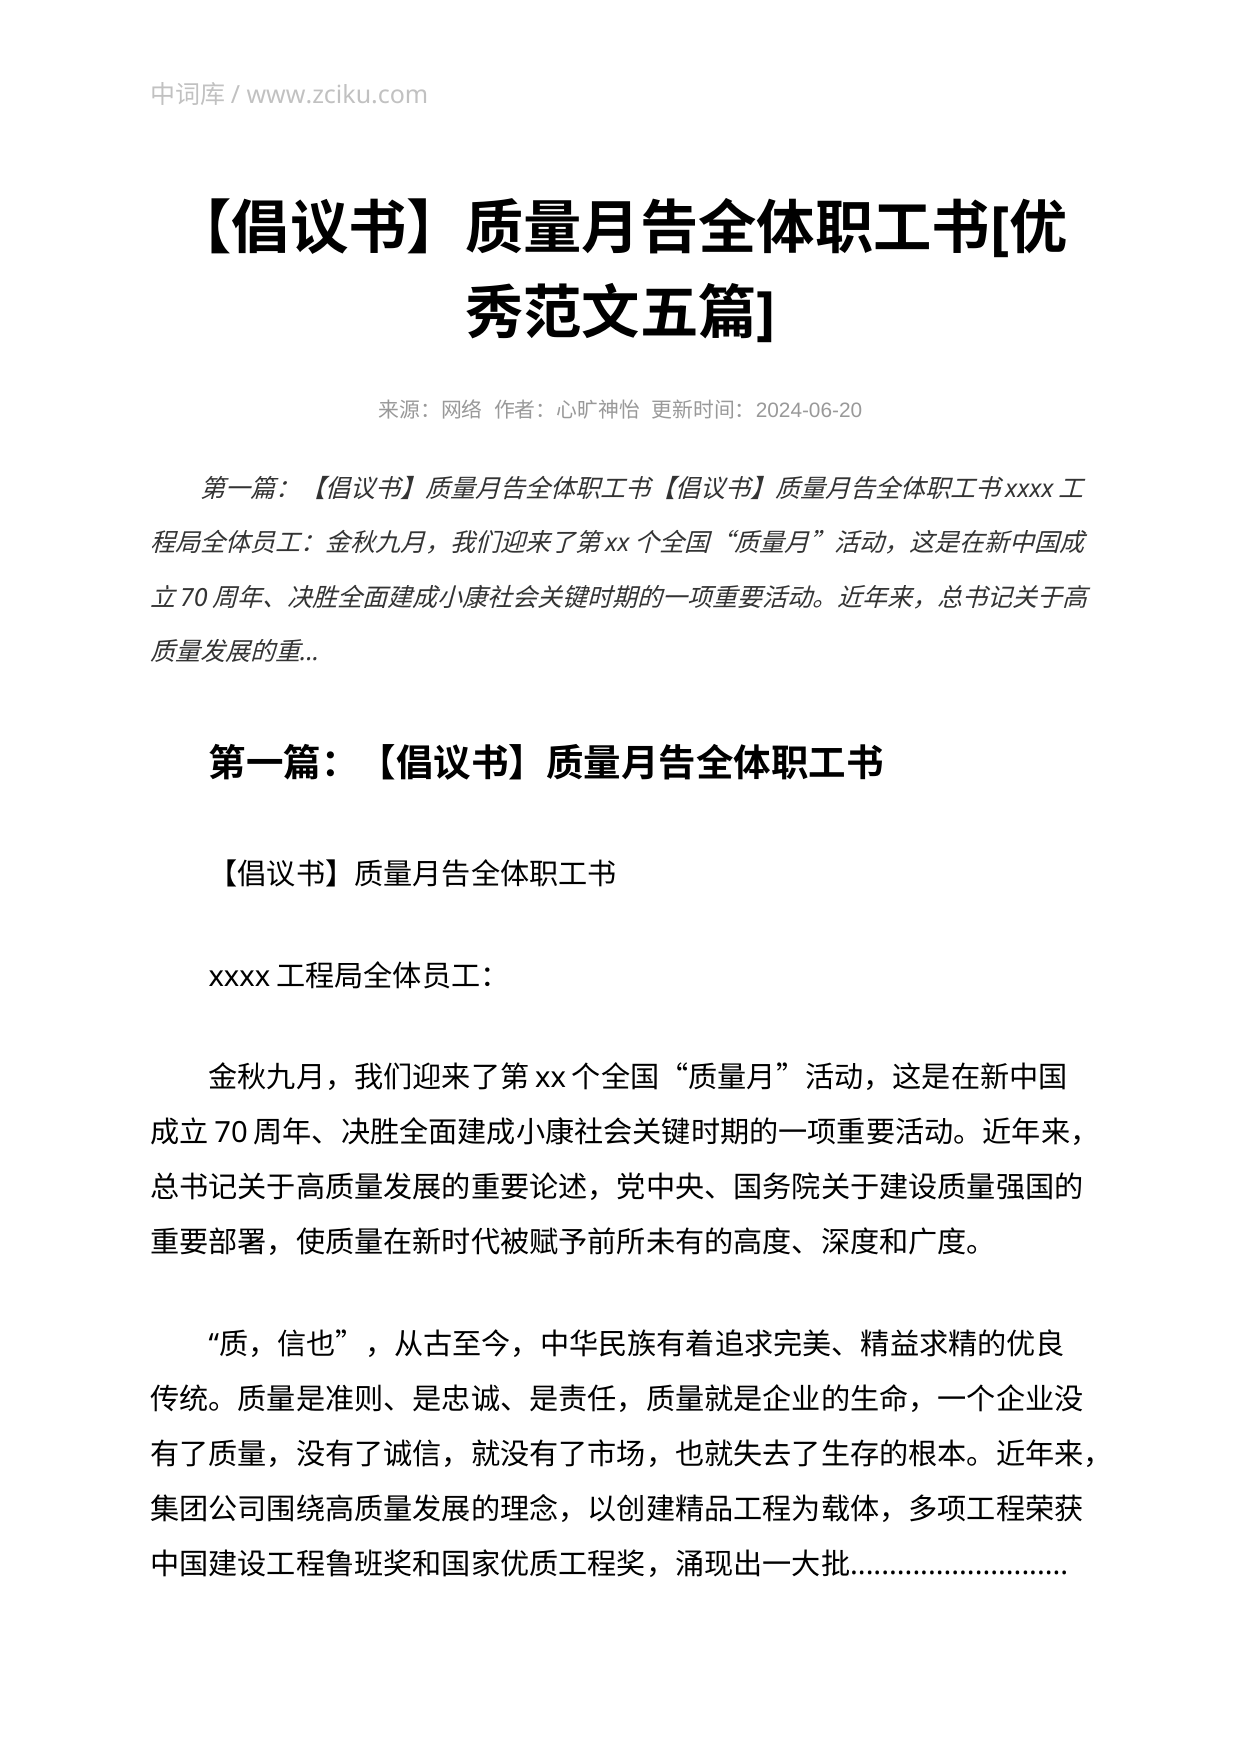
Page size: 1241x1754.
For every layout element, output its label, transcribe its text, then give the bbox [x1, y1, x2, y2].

text 【倡议书】质量月告全体职工书 [150, 850, 1090, 893]
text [150, 1321, 1090, 1583]
text 第一篇：【倡议书】质量月告全体职工书 [150, 733, 1090, 787]
text 第一篇：【倡议书】质量月告全体职工书【倡议书】质量月告全体职工书xxxx工程局全体员工：金秋九月，我们迎来了第xx个全国“质量月”活动，这是在新中国成立70周年、决胜全面建成小康社会关键时期的一项重要活动。近年来，总书记关于高质量发展的重... [150, 468, 1090, 668]
subtitle 【倡议书】质量月告全体职工书[优秀范文五篇] [150, 181, 1090, 351]
text 金秋九月，我们迎来了第xx个全国“质量月”活动，这是在新中国成立70周年、决胜全面建成小康社会关键时期的一项重要活动。近年来，总书记关于高质量发展的重要论述，党中央、国务院关于建设质量强国的重要部署，使质量在新时代被赋予前所未有的高度、深度和广度。 [150, 1054, 1090, 1261]
text 来源：网络 作者：心旷神怡 更新时间：2024-06-20 [150, 398, 1090, 422]
text xxxx工程局全体员工： [150, 952, 1090, 994]
